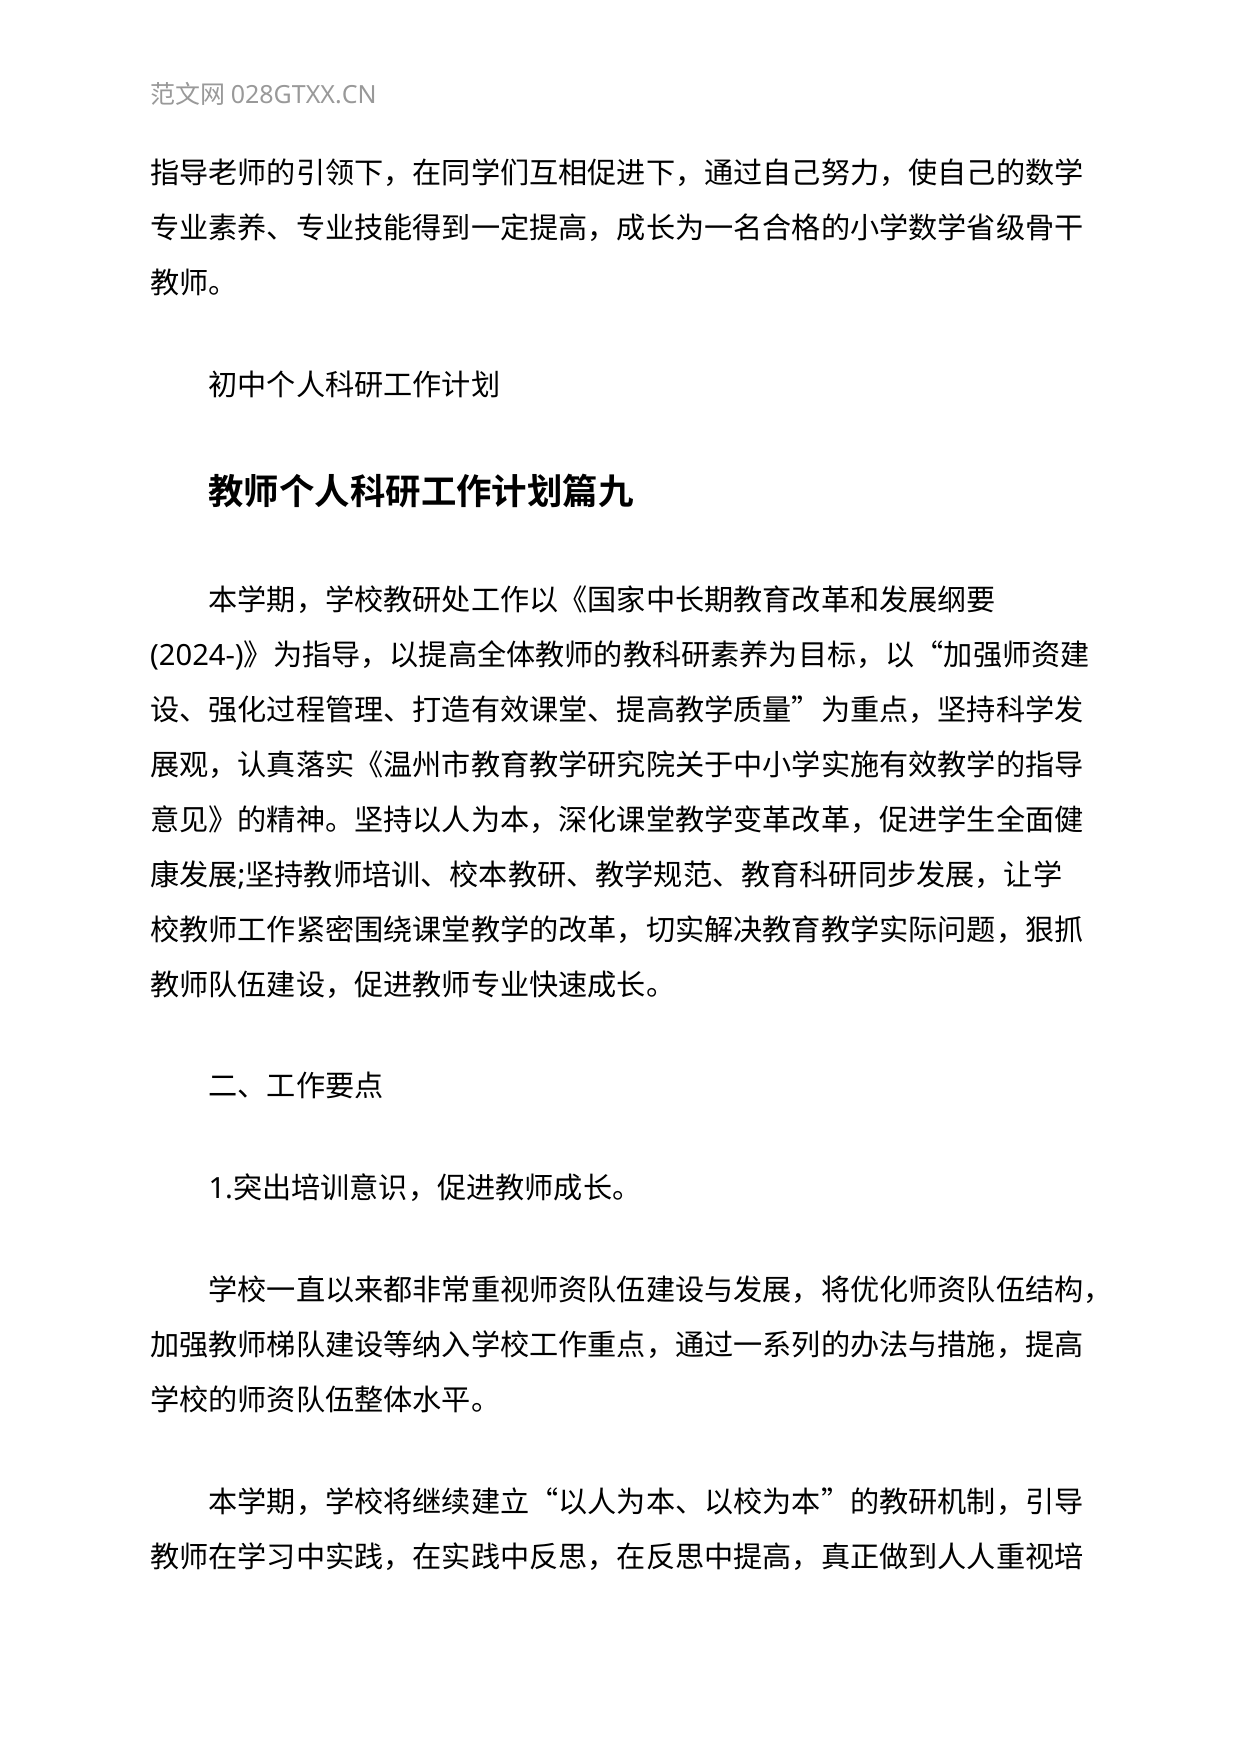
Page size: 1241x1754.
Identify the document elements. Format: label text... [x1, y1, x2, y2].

text 本学期，学校教研处工作以《国家中长期教育改革和发展纲要(2024-)》为指导，以提高全体教师的教科研素养为目标，以“加强师资建设、强化过程管理、打造有效课堂、提高教学质量”为重点，坚持科学发展观，认真落实《温州市教育教学研究院关于中小学实施有效教学的指导意见》的精神。坚持以人为本，深化课堂教学变革改革，促进学生全面健康发展;坚持教师培训、校本教研、教学规范、教育科研同步发展，让学校教师工作紧密围绕课堂教学的改革，切实解决教育教学实际问题，狠抓教师队伍建设，促进教师专业快速成长。 [150, 577, 1090, 1003]
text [150, 1478, 1090, 1576]
text 1.突出培训意识，促进教师成长。 [150, 1165, 1090, 1207]
text 学校一直以来都非常重视师资队伍建设与发展，将优化师资队伍结构，加强教师梯队建设等纳入学校工作重点，通过一系列的办法与措施，提高学校的师资队伍整体水平。 [150, 1267, 1090, 1419]
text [150, 150, 1090, 302]
text 初中个人科研工作计划 [150, 362, 1090, 404]
text 二、工作要点 [150, 1063, 1090, 1105]
text 教师个人科研工作计划篇九 [150, 463, 1090, 514]
